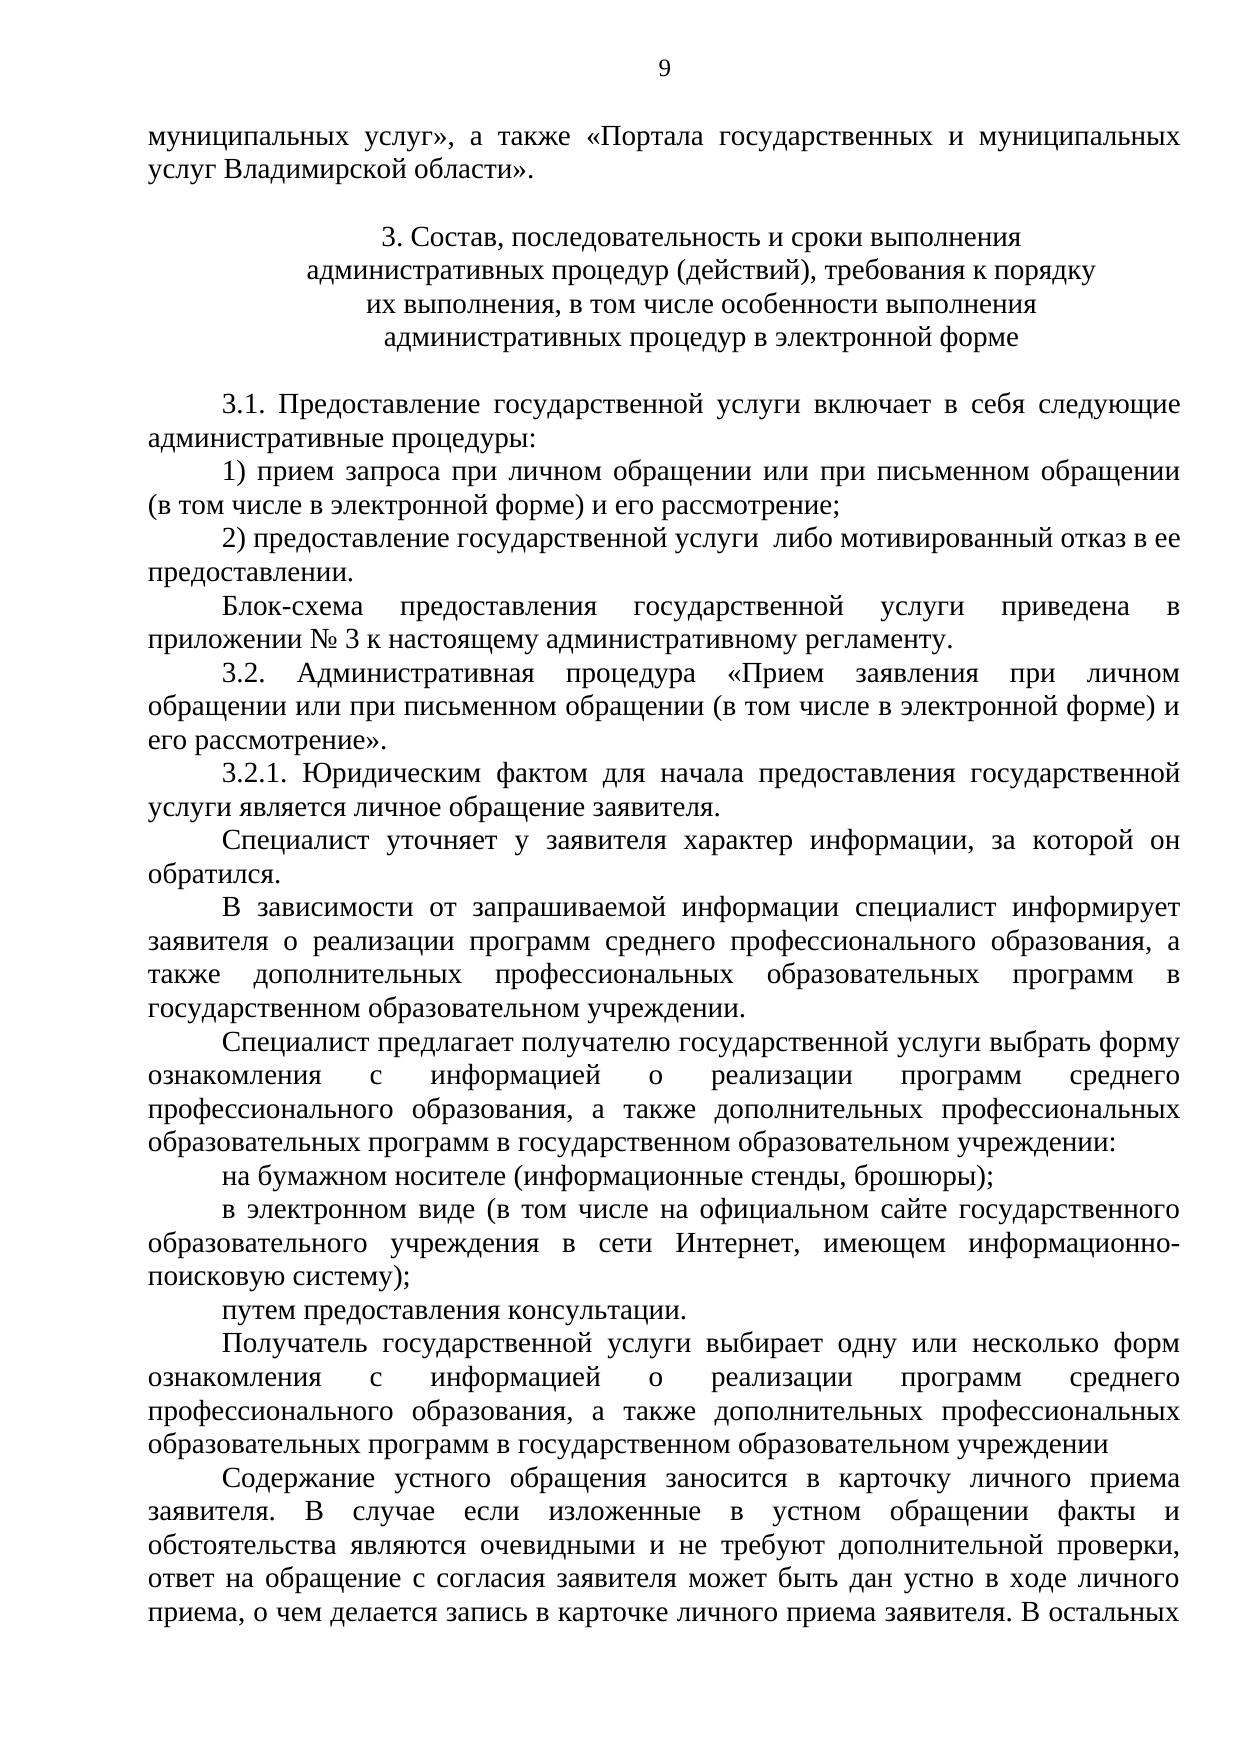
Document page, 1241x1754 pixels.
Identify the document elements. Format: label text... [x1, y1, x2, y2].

text В зависимости от запрашиваемой информации специалист информирует заявителя о реализации программ среднего профессионального образования, а также дополнительных профессиональных образовательных программ в государственном образовательном учреждении. [148, 889, 1181, 1024]
text 3.2.1. Юридическим фактом для начала предоставления государственной услуги является личное обращение заявителя. [148, 755, 1181, 822]
text Получатель государственной услуги выбирает одну или несколько форм ознакомления с информацией о реализации программ среднего профессионального образования, а также дополнительных профессиональных образовательных программ в государственном образовательном учреждении [148, 1326, 1181, 1460]
text административных процедур в электронной форме [148, 319, 1181, 353]
text путем предоставления консультации. [148, 1292, 1181, 1326]
text в электронном виде (в том числе на официальном сайте государственного образовательного учреждения в сети Интернет, имеющем информационно-поисковую систему); [148, 1191, 1181, 1292]
text 1) прием запроса при личном обращении или при письменном обращении (в том числе в электронной форме) и его рассмотрение; [148, 453, 1181, 521]
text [148, 118, 1181, 185]
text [148, 1460, 1181, 1627]
text 3. Состав, последовательность и сроки выполнения [148, 219, 1181, 252]
text Специалист уточняет у заявителя характер информации, за которой он обратился. [148, 822, 1181, 889]
text их выполнения, в том числе особенности выполнения [148, 286, 1181, 319]
text 2) предоставление государственной услуги либо мотивированный отказ в ее предоставлении. [148, 521, 1181, 588]
text 3.1. Предоставление государственной услуги включает в себя следующие административные процедуры: [148, 386, 1181, 453]
text административных процедур (действий), требования к порядку [148, 252, 1181, 286]
text Блок-схема предоставления государственной услуги приведена в приложении № 3 к настоящему административному регламенту. [148, 588, 1181, 655]
text Специалист предлагает получателю государственной услуги выбрать форму ознакомления с информацией о реализации программ среднего профессионального образования, а также дополнительных профессиональных образовательных программ в государственном образовательном учреждении: [148, 1024, 1181, 1158]
text 3.2. Административная процедура «Прием заявления при личном обращении или при письменном обращении (в том числе в электронной форме) и его рассмотрение». [148, 655, 1181, 755]
text на бумажном носителе (информационные стенды, брошюры); [148, 1158, 1181, 1191]
